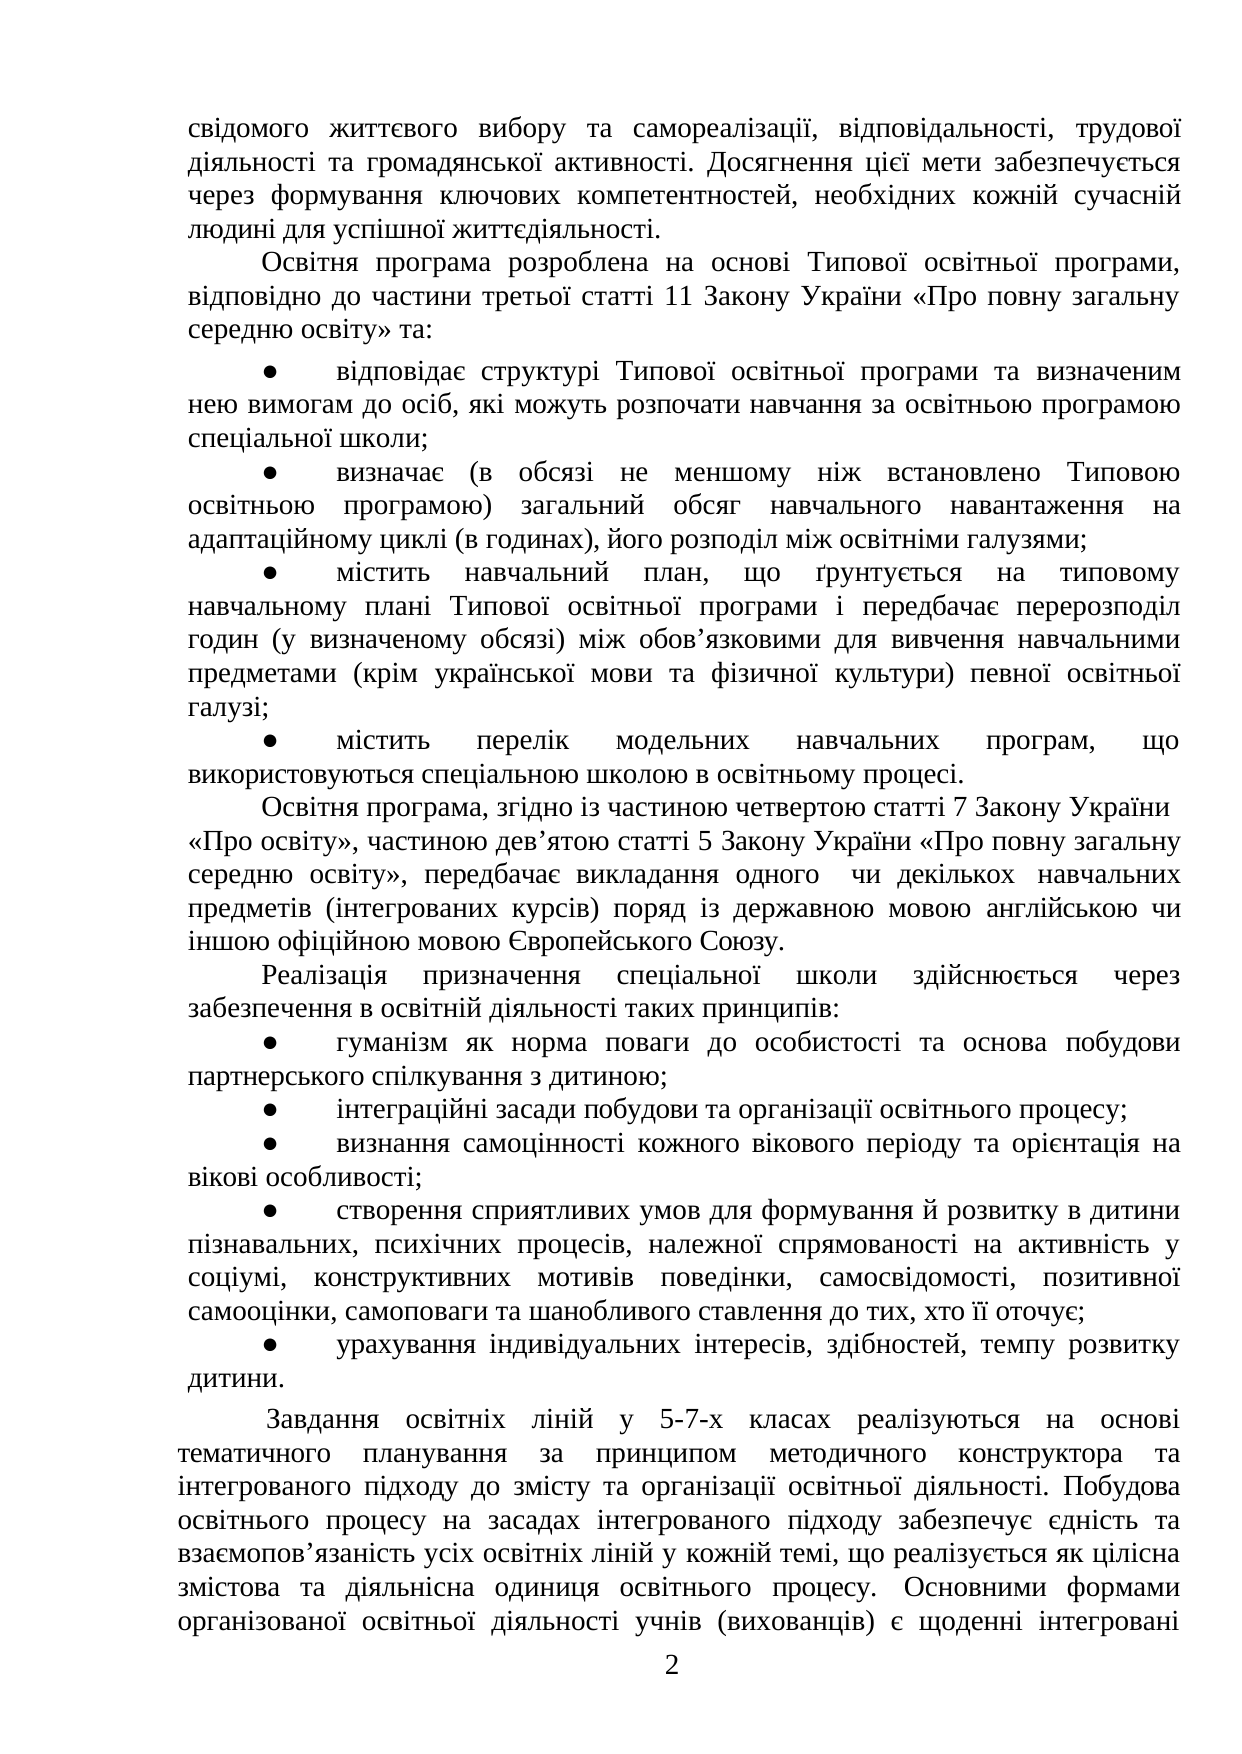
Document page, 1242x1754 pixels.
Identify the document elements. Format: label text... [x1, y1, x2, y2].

text Освітня програма, згідно із частиною четвертою статті 7 Закону України [261, 789, 1194, 823]
list урахування індивідуальних інтересів, здібностей, темпу розвитку дитини. [188, 1326, 1181, 1394]
text Реалізація призначення спеціальної школи здійснюється через забезпечення в освітній діяльності таких принципів: [188, 957, 1181, 1024]
list визнання самоцінності кожного вікового періоду та орієнтація на вікові особливості; [188, 1125, 1181, 1192]
list містить перелік модельних навчальних програм, що використовуються спеціальною школою в освітньому процесі. [188, 722, 1180, 789]
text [188, 110, 1181, 244]
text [177, 1401, 1180, 1636]
list створення сприятливих умов для формування й розвитку в дитини пізнавальних, психічних процесів, належної спрямованості на активність у соціумі, конструктивних мотивів поведінки, самосвідомості, позитивної самооцінки, самоповаги та шанобливого ставлення до тих, хто її оточує; [188, 1192, 1181, 1326]
list визначає (в обсязі не меншому ніж встановлено Типовою освітньою програмою) загальний обсяг навчального навантаження на адаптаційному циклі (в годинах), його розподіл між освітніми галузями; [188, 454, 1181, 554]
text Освітня програма розроблена на основі Типової освітньої програми, відповідно до частини третьої статті 11 Закону України «Про повну загальну середню освіту» та: [188, 244, 1181, 345]
list інтеграційні засади побудови та організації освітнього процесу; [261, 1091, 1194, 1125]
text «Про освіту», частиною дев’ятою статті 5 Закону України «Про повну загальну середню освіту», передбачає викладання одного чи декількох навчальних предметів (інтегрованих курсів) поряд із державною мовою англійською чи іншою офіційною мовою Європейського Союзу. [188, 823, 1181, 957]
list гуманізм як норма поваги до особистості та основа побудови партнерського спілкування з дитиною; [188, 1024, 1180, 1091]
list відповідає структурі Типової освітньої програми та визначеним нею вимогам до осіб, які можуть розпочати навчання за освітньою програмою спеціальної школи; [188, 353, 1181, 454]
list містить навчальний план, що ґрунтується на типовому навчальному плані Типової освітньої програми і передбачає перерозподіл годин (у визначеному обсязі) між обов’язковими для вивчення навчальними предметами (крім української мови та фізичної культури) певної освітньої галузі; [188, 554, 1181, 722]
